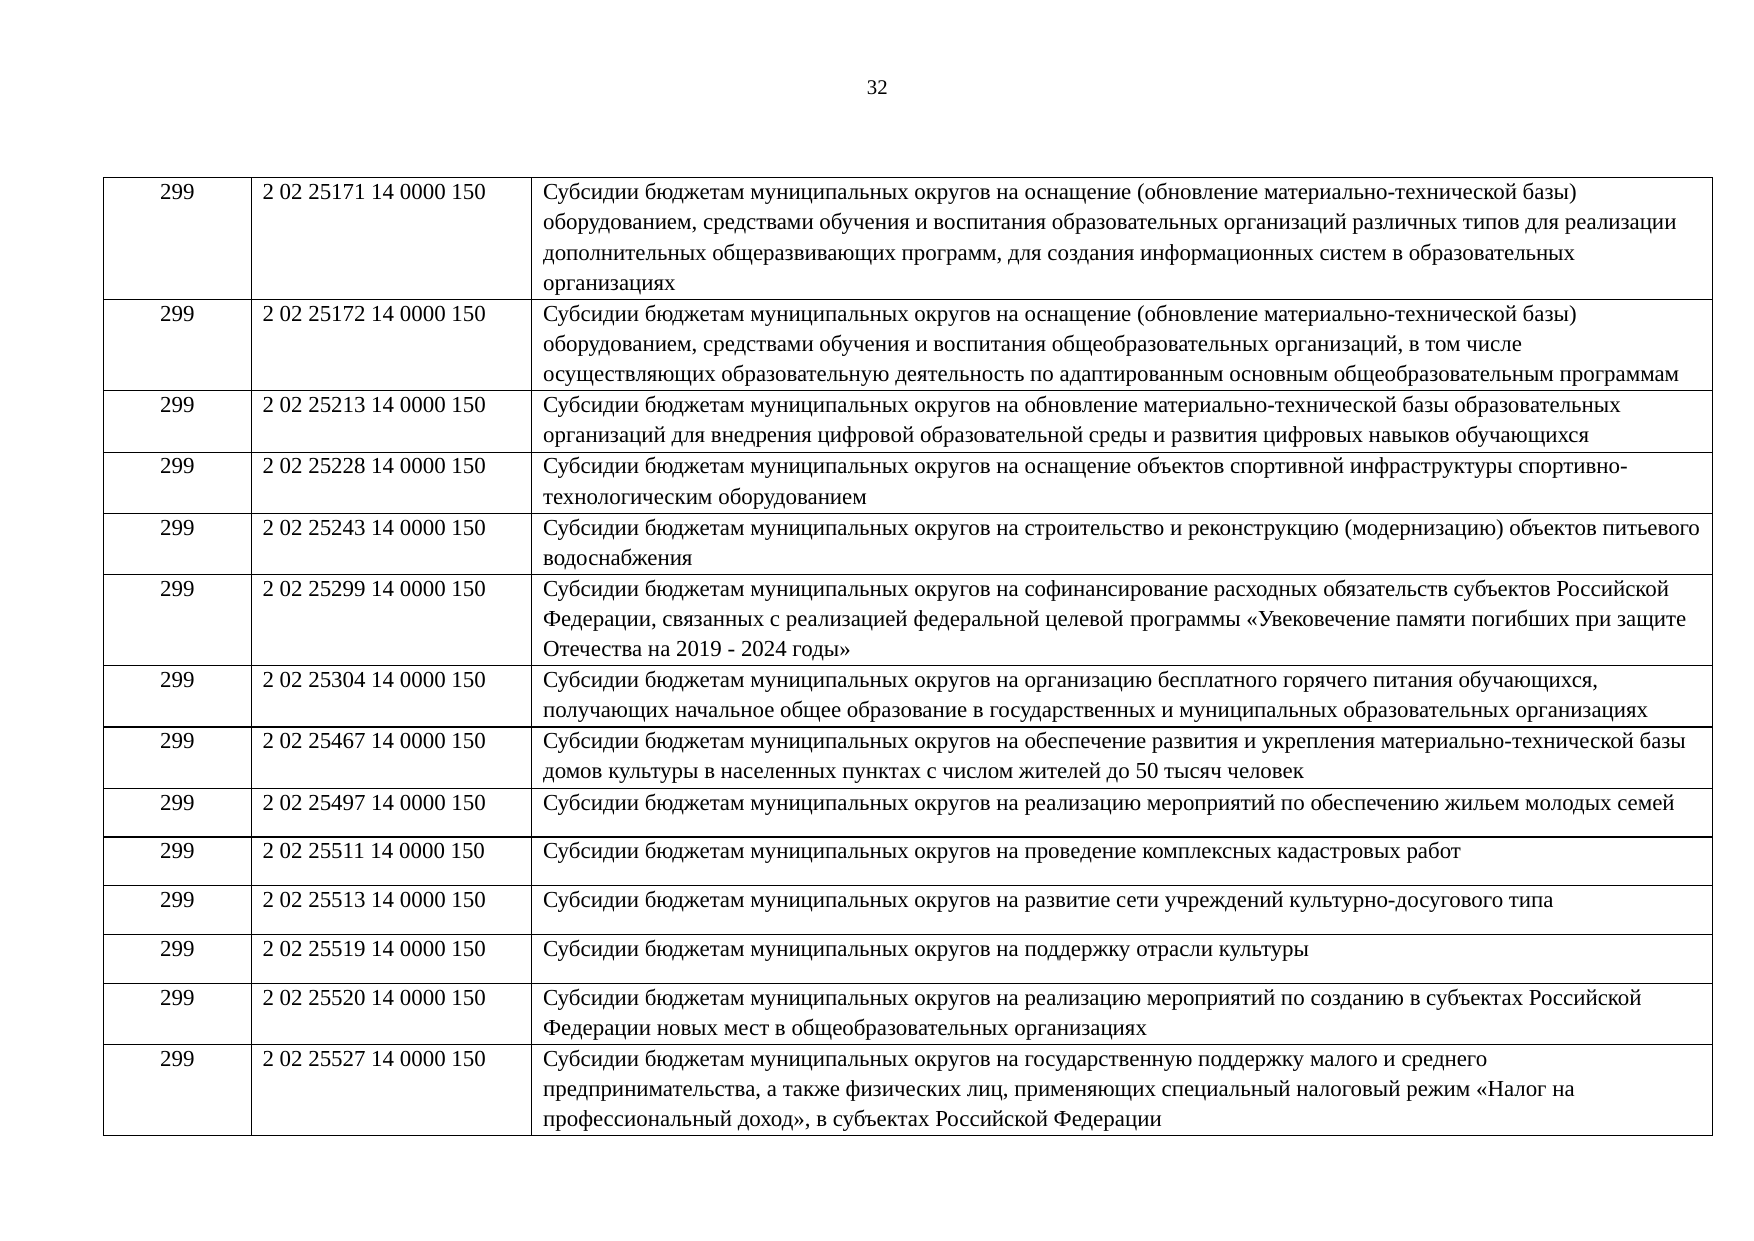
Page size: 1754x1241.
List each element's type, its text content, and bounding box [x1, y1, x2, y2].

table_cell 2 02 25513 14 0000 150 [252, 886, 531, 934]
table_cell Субсидии бюджетам муниципальных округов на реализацию мероприятий по созданию в субъектах Российской Федерации новых мест в общеобразовательных организациях [532, 984, 1712, 1044]
table_cell Субсидии бюджетам муниципальных округов на развитие сети учреждений культурно-досугового типа [532, 886, 1712, 934]
table_cell 2 02 25304 14 0000 150 [252, 666, 531, 726]
table_cell 2 02 25467 14 0000 150 [252, 728, 531, 787]
table_cell Субсидии бюджетам муниципальных округов на обновление материально-технической базы образовательных организаций для внедрения цифровой образовательной среды и развития цифровых навыков обучающихся [532, 391, 1712, 452]
table_cell Субсидии бюджетам муниципальных округов на обеспечение развития и укрепления материально-технической базы домов культуры в населенных пунктах с числом жителей до 50 тысяч человек [532, 728, 1712, 787]
table_cell Субсидии бюджетам муниципальных округов на софинансирование расходных обязательств субъектов Российской Федерации, связанных с реализацией федеральной целевой программы «Увековечение памяти погибших при защите Отечества на 2019 - 2024 годы» [532, 575, 1712, 665]
table_cell 299 [104, 391, 251, 452]
table_cell 299 [104, 789, 251, 836]
table_cell Субсидии бюджетам муниципальных округов на оснащение (обновление материально-технической базы) оборудованием, средствами обучения и воспитания образовательных организаций различных типов для реализации дополнительных общеразвивающих программ, для создания информационных систем в образовательных организациях [532, 178, 1712, 299]
table_cell 299 [104, 935, 251, 983]
table_cell 2 02 25299 14 0000 150 [252, 575, 531, 665]
table_cell 2 02 25511 14 0000 150 [252, 838, 531, 885]
table_cell 299 [104, 300, 251, 390]
table_cell 299 [104, 1045, 251, 1135]
table_cell 299 [104, 178, 251, 299]
table_cell 299 [104, 728, 251, 787]
table_cell 2 02 25172 14 0000 150 [252, 300, 531, 390]
table_cell Субсидии бюджетам муниципальных округов на оснащение (обновление материально-технической базы) оборудованием, средствами обучения и воспитания общеобразовательных организаций, в том числе осуществляющих образовательную деятельность по адаптированным основным общеобразовательным программам [532, 300, 1712, 390]
table_cell 2 02 25527 14 0000 150 [252, 1045, 531, 1135]
table_cell Субсидии бюджетам муниципальных округов на оснащение объектов спортивной инфраструктуры спортивно-технологическим оборудованием [532, 453, 1712, 513]
table_cell 2 02 25520 14 0000 150 [252, 984, 531, 1044]
table_cell 2 02 25171 14 0000 150 [252, 178, 531, 299]
table_cell 299 [104, 453, 251, 513]
table_cell 299 [104, 886, 251, 934]
table_cell 299 [104, 838, 251, 885]
table_cell 299 [104, 514, 251, 574]
table_cell Субсидии бюджетам муниципальных округов на поддержку отрасли культуры [532, 935, 1712, 983]
table_cell 299 [104, 984, 251, 1044]
table_cell 2 02 25243 14 0000 150 [252, 514, 531, 574]
table_cell 299 [104, 666, 251, 726]
table_cell Субсидии бюджетам муниципальных округов на реализацию мероприятий по обеспечению жильем молодых семей [532, 789, 1712, 836]
table_cell Субсидии бюджетам муниципальных округов на проведение комплексных кадастровых работ [532, 838, 1712, 885]
table_cell 2 02 25519 14 0000 150 [252, 935, 531, 983]
table_cell Субсидии бюджетам муниципальных округов на организацию бесплатного горячего питания обучающихся, получающих начальное общее образование в государственных и муниципальных образовательных организациях [532, 666, 1712, 726]
table_cell 2 02 25497 14 0000 150 [252, 789, 531, 836]
table_cell 2 02 25228 14 0000 150 [252, 453, 531, 513]
table_cell 299 [104, 575, 251, 665]
table_cell 2 02 25213 14 0000 150 [252, 391, 531, 452]
table_cell Субсидии бюджетам муниципальных округов на государственную поддержку малого и среднего предпринимательства, а также физических лиц, применяющих специальный налоговый режим «Налог на профессиональный доход», в субъектах Российской Федерации [532, 1045, 1712, 1135]
table_cell Субсидии бюджетам муниципальных округов на строительство и реконструкцию (модернизацию) объектов питьевого водоснабжения [532, 514, 1712, 574]
